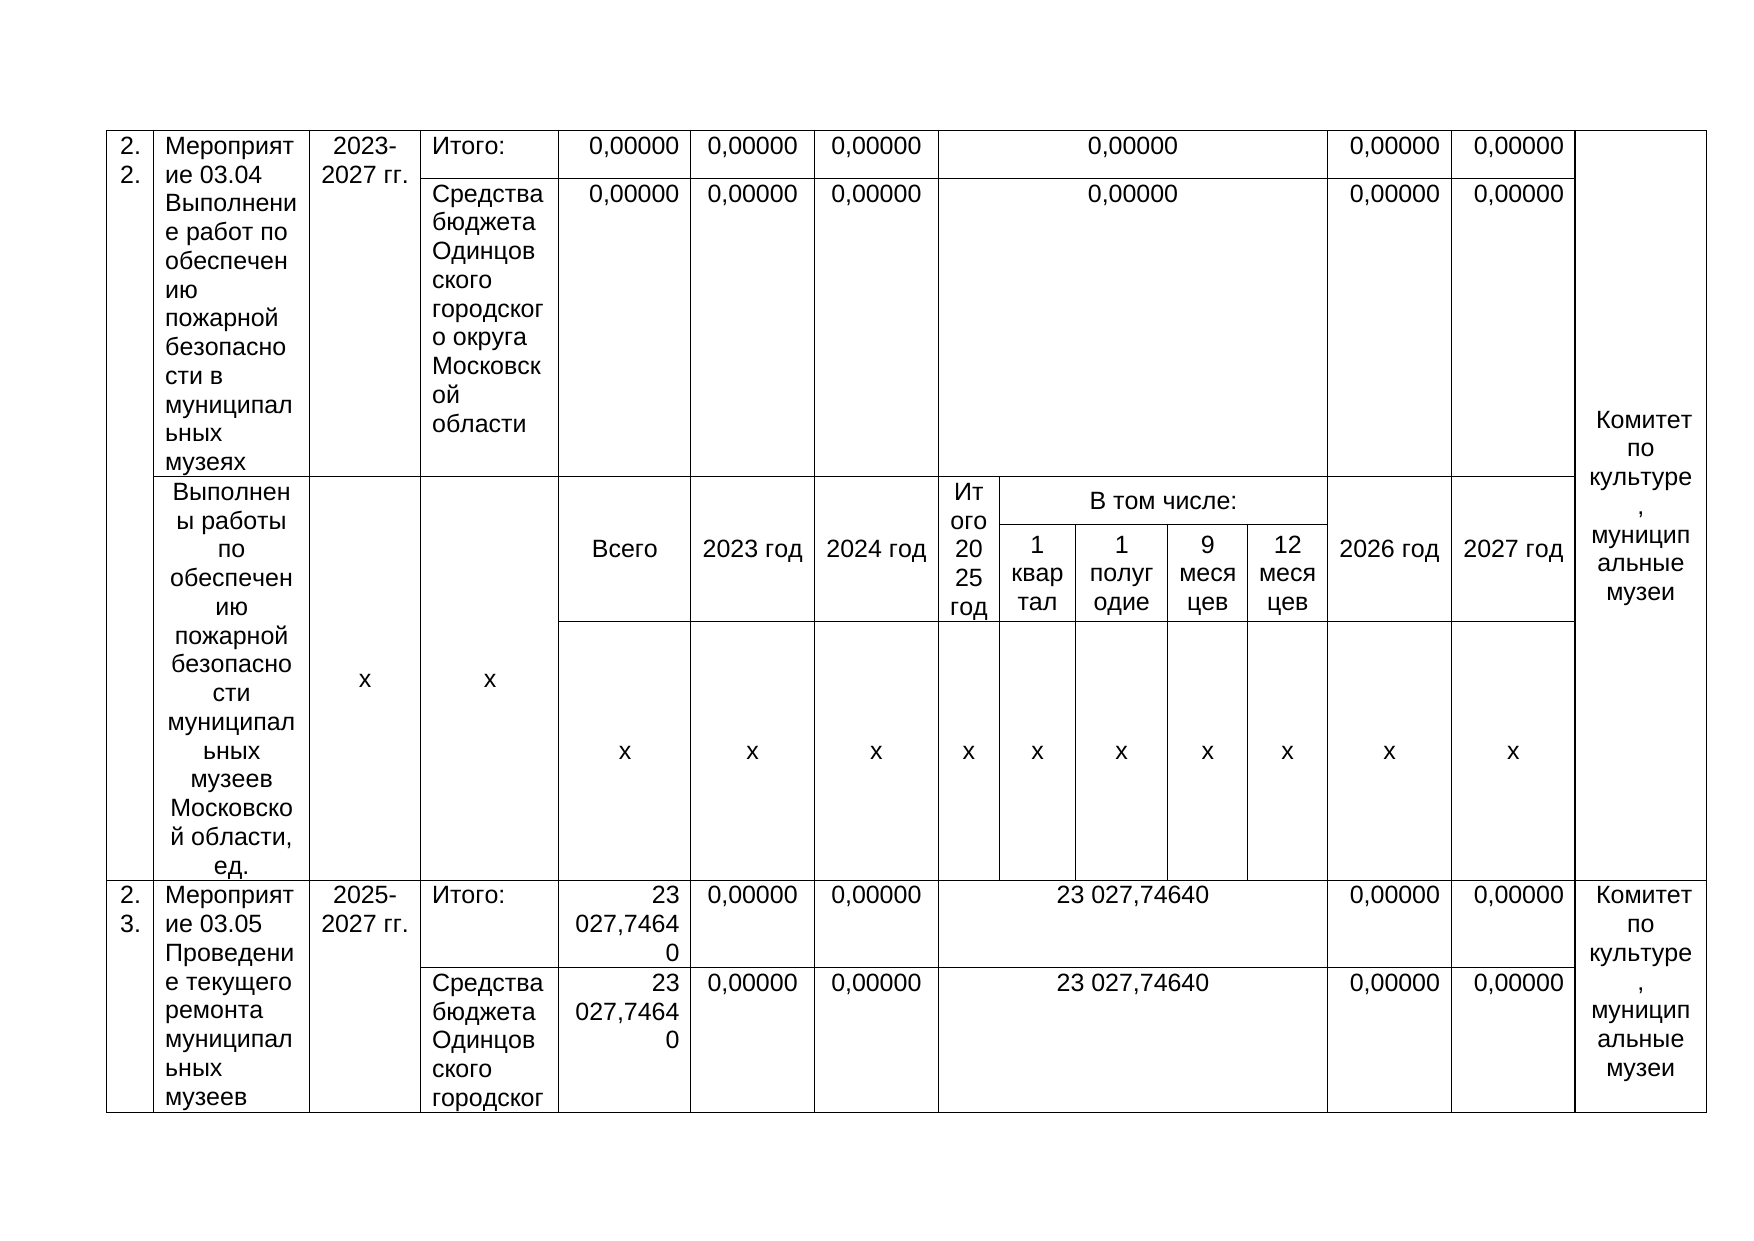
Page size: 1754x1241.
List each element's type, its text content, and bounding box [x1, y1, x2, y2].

table_cell 2023-2027 гг. [310, 131, 420, 476]
table_cell Мероприятие 03.04 Выполнение работ по обеспечению пожарной безопасности в муниципальных музеях [154, 131, 309, 476]
table_cell 0,00000 [691, 881, 814, 967]
table_cell 0,00000 [691, 968, 814, 1112]
table_cell 23 027,74640 [559, 968, 690, 1112]
table_cell х [421, 477, 558, 879]
table_cell х [1328, 622, 1451, 879]
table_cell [421, 968, 558, 1112]
table_cell Выполнены работы по обеспечению пожарной безопасности муниципальных музеев Московской области, ед. [154, 477, 309, 879]
table_cell 0,00000 [939, 131, 1327, 178]
table_cell х [691, 622, 814, 879]
table_cell х [939, 622, 999, 879]
table_cell В том числе: [1000, 477, 1327, 524]
table_cell 0,00000 [1328, 881, 1451, 967]
table_cell 2025-2027 гг. [310, 881, 420, 1112]
table_cell 12 месяцев [1248, 525, 1327, 621]
table_cell 0,00000 [559, 179, 690, 476]
table_cell х [1076, 622, 1167, 879]
table_cell х [559, 622, 690, 879]
table_cell х [310, 477, 420, 879]
table_cell 0,00000 [815, 968, 938, 1112]
table_cell 0,00000 [1452, 968, 1574, 1112]
table_cell 1 квартал [1000, 525, 1075, 621]
table_cell 0,00000 [691, 179, 814, 476]
table_cell 1 полугодие [1076, 525, 1167, 621]
table_cell 0,00000 [1452, 131, 1574, 178]
table_cell 0,00000 [559, 131, 690, 178]
table_cell 0,00000 [1328, 179, 1451, 476]
table_cell Средства бюджета Одинцовского городского округа Московской области [421, 179, 558, 476]
table_cell 0,00000 [939, 179, 1327, 476]
table_cell 0,00000 [815, 881, 938, 967]
table_cell 23 027,74640 [939, 968, 1327, 1112]
table_cell 2026 год [1328, 477, 1451, 621]
table_cell 0,00000 [815, 131, 938, 178]
table_cell Мероприятие 03.05 Проведение текущего ремонта муниципальных музеев [154, 881, 309, 1112]
table_cell х [1452, 622, 1574, 879]
table_cell 2.3. [107, 881, 153, 1112]
table_cell 0,00000 [1452, 179, 1574, 476]
table_cell Итого: [421, 131, 558, 178]
table_cell 0,00000 [1452, 881, 1574, 967]
table_cell Комитет по культуре, муниципальные музеи [1576, 881, 1706, 1112]
table_cell х [815, 622, 938, 879]
table_cell 9 месяцев [1168, 525, 1247, 621]
table_cell Всего [559, 477, 690, 621]
table_cell 0,00000 [815, 179, 938, 476]
table_cell 23 027,74640 [939, 881, 1327, 967]
table_cell 2023 год [691, 477, 814, 621]
table_cell 0,00000 [1328, 968, 1451, 1112]
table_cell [1576, 131, 1706, 879]
table_cell Итого: [421, 881, 558, 967]
table_cell 0,00000 [691, 131, 814, 178]
table_cell х [1248, 622, 1327, 879]
table_cell Итого 2025 год [939, 477, 999, 621]
table_cell 2.2. [107, 131, 153, 879]
table_cell х [1168, 622, 1247, 879]
table_cell х [1000, 622, 1075, 879]
table_cell 0,00000 [1328, 131, 1451, 178]
table_cell 2027 год [1452, 477, 1574, 621]
table_cell 2024 год [815, 477, 938, 621]
table_cell 23 027,74640 [559, 881, 690, 967]
